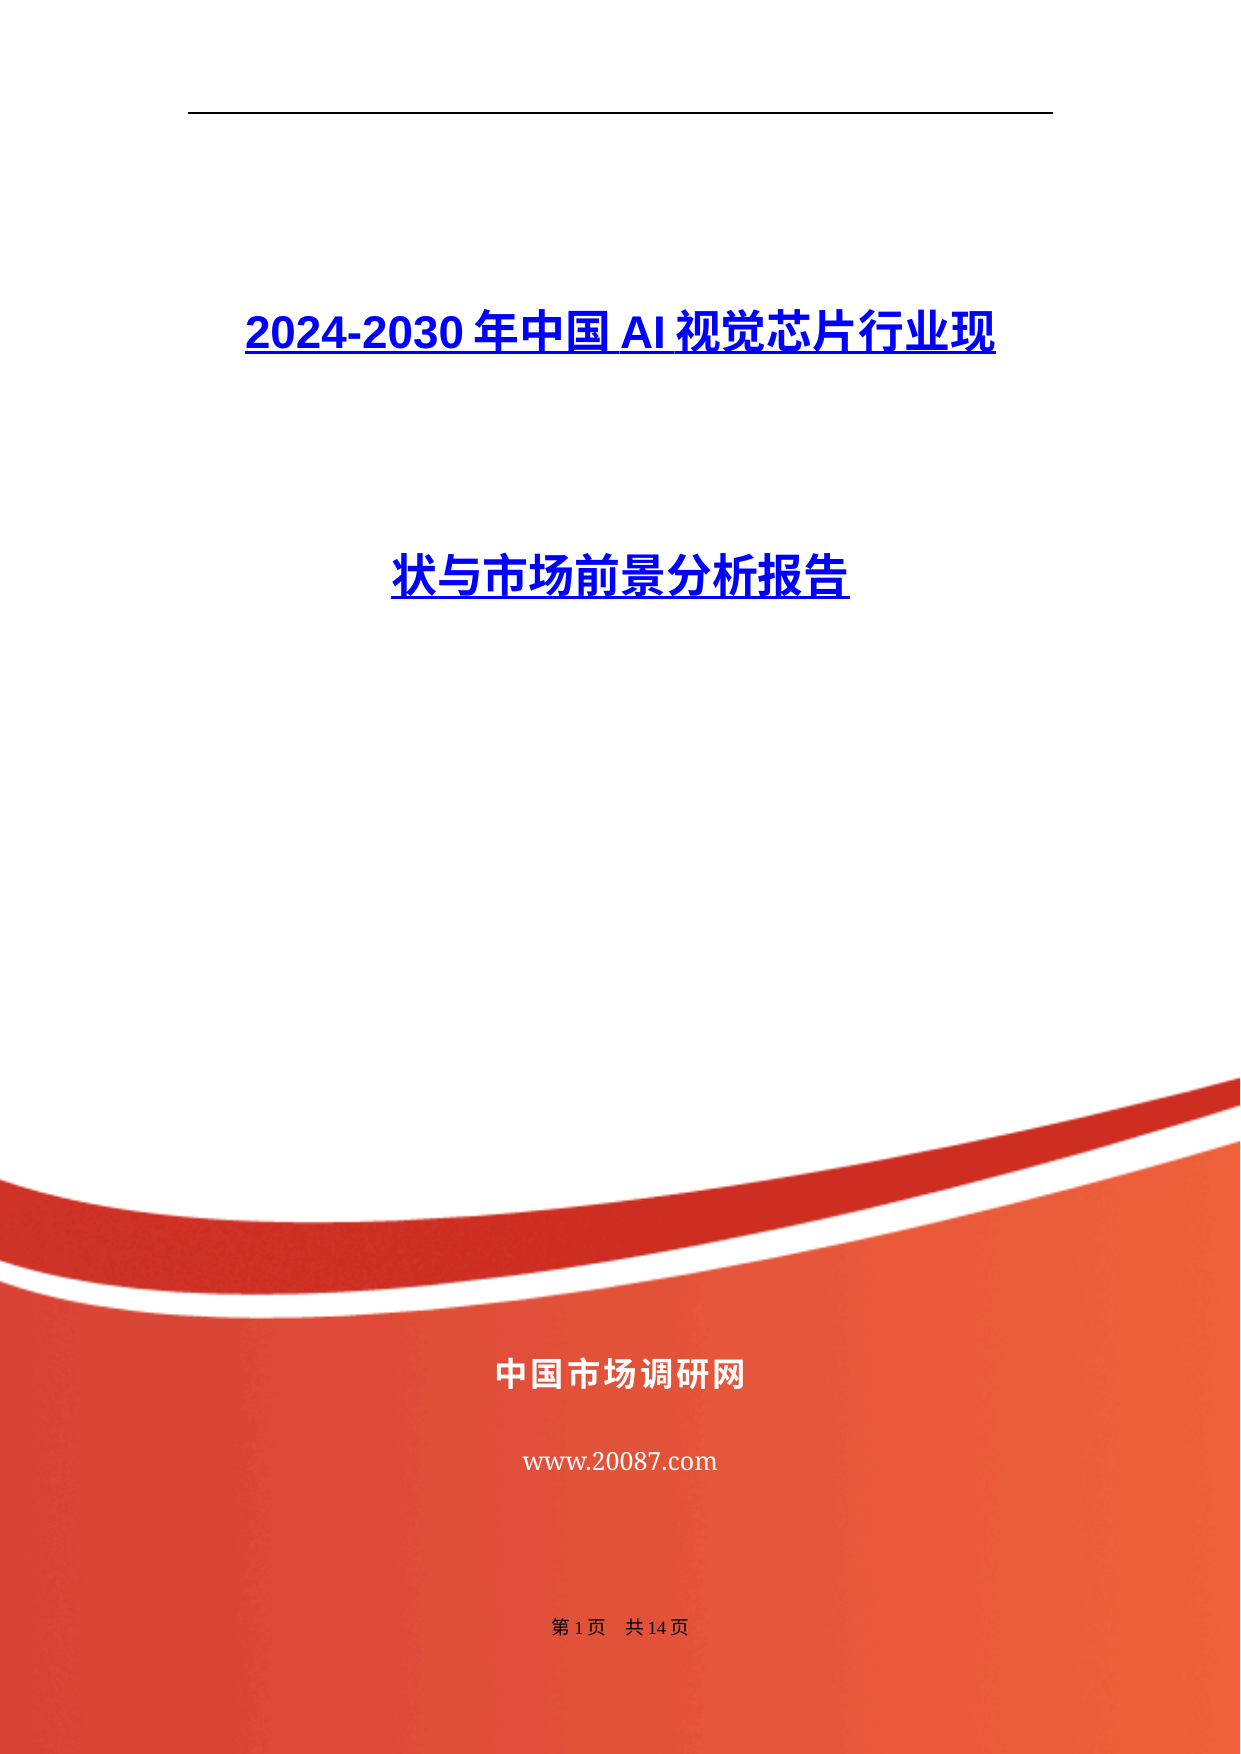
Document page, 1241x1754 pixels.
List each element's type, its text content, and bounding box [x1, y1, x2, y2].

text www.20087.com [187, 1428, 1053, 1493]
subtitle 中国市场调研网 [187, 1339, 1053, 1404]
picture [0, 1006, 1241, 1754]
table_header 2024-2030年中国AI视觉芯片行业现状与市场前景分析报告 [188, 207, 1053, 773]
